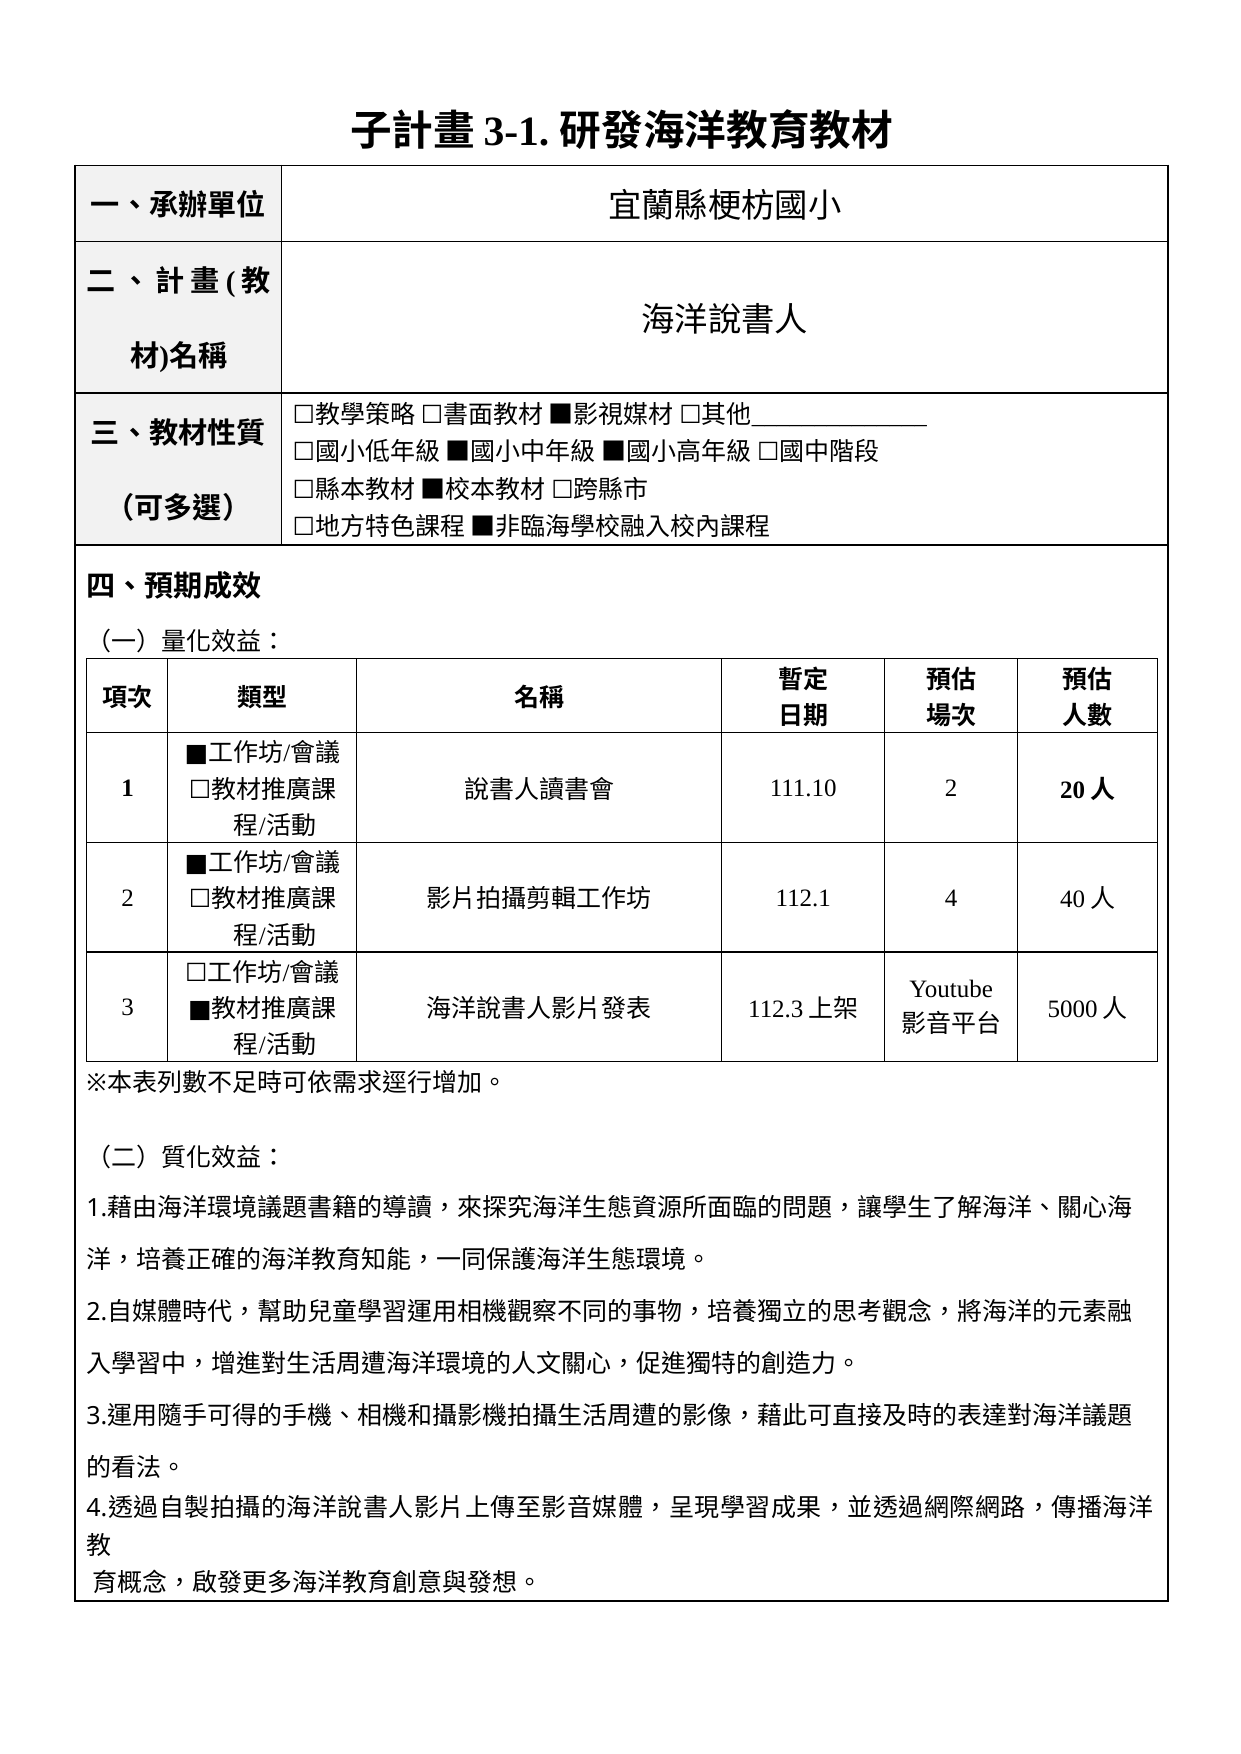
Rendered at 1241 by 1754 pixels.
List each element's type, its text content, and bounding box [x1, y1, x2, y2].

table_cell 二、計畫(教材)名稱 [76, 242, 281, 392]
table_cell 四、預期成效 （一）量化效益： ※本表列數不足時可依需求逕行增加。 （二）質化效益： 1.藉由海洋環境議題書籍的導讀，來探究海洋生態資源所面臨的問題，讓學生了解海洋、關心海洋，培養正確的海洋教育知能，一同保護海洋生態環境。 2.自媒體時代，幫助兒童學習運用相機觀察不同的事物，培養獨立的思考觀念，將海洋的元素融入學習中，增進對生活周遭海洋環境的人文關心，促進獨特的創造力。 3.運用隨手可得的手機、相機和攝影機拍攝生活周遭的影像，藉此可直接及時的表達對海洋議題的看法。 4.透過自製拍攝的海洋說書人影片上傳至影音媒體，呈現學習成果，並透過網際網路，傳播海洋教 育概念，啟發更多海洋教育創意與發想。 [76, 546, 1167, 1600]
table_cell 宜蘭縣梗枋國小 [282, 166, 1167, 241]
table_cell 一、承辦單位 [76, 166, 281, 241]
table_cell ☐教學策略 ☐書面教材 ■影視媒材 ☐其他______________ ☐國小低年級 ■國小中年級 ■國小高年級 ☐國中階段 ☐縣本教材 ■校本教材 ☐跨縣市 ☐地方特色課程 ■非臨海學校融入校內課程 [282, 394, 1167, 544]
table_cell 海洋說書人 [282, 242, 1167, 392]
table_cell 三、教材性質（可多選） [76, 394, 281, 544]
table_header 子計畫3-1. 研發海洋教育教材 [75, 90, 1168, 164]
